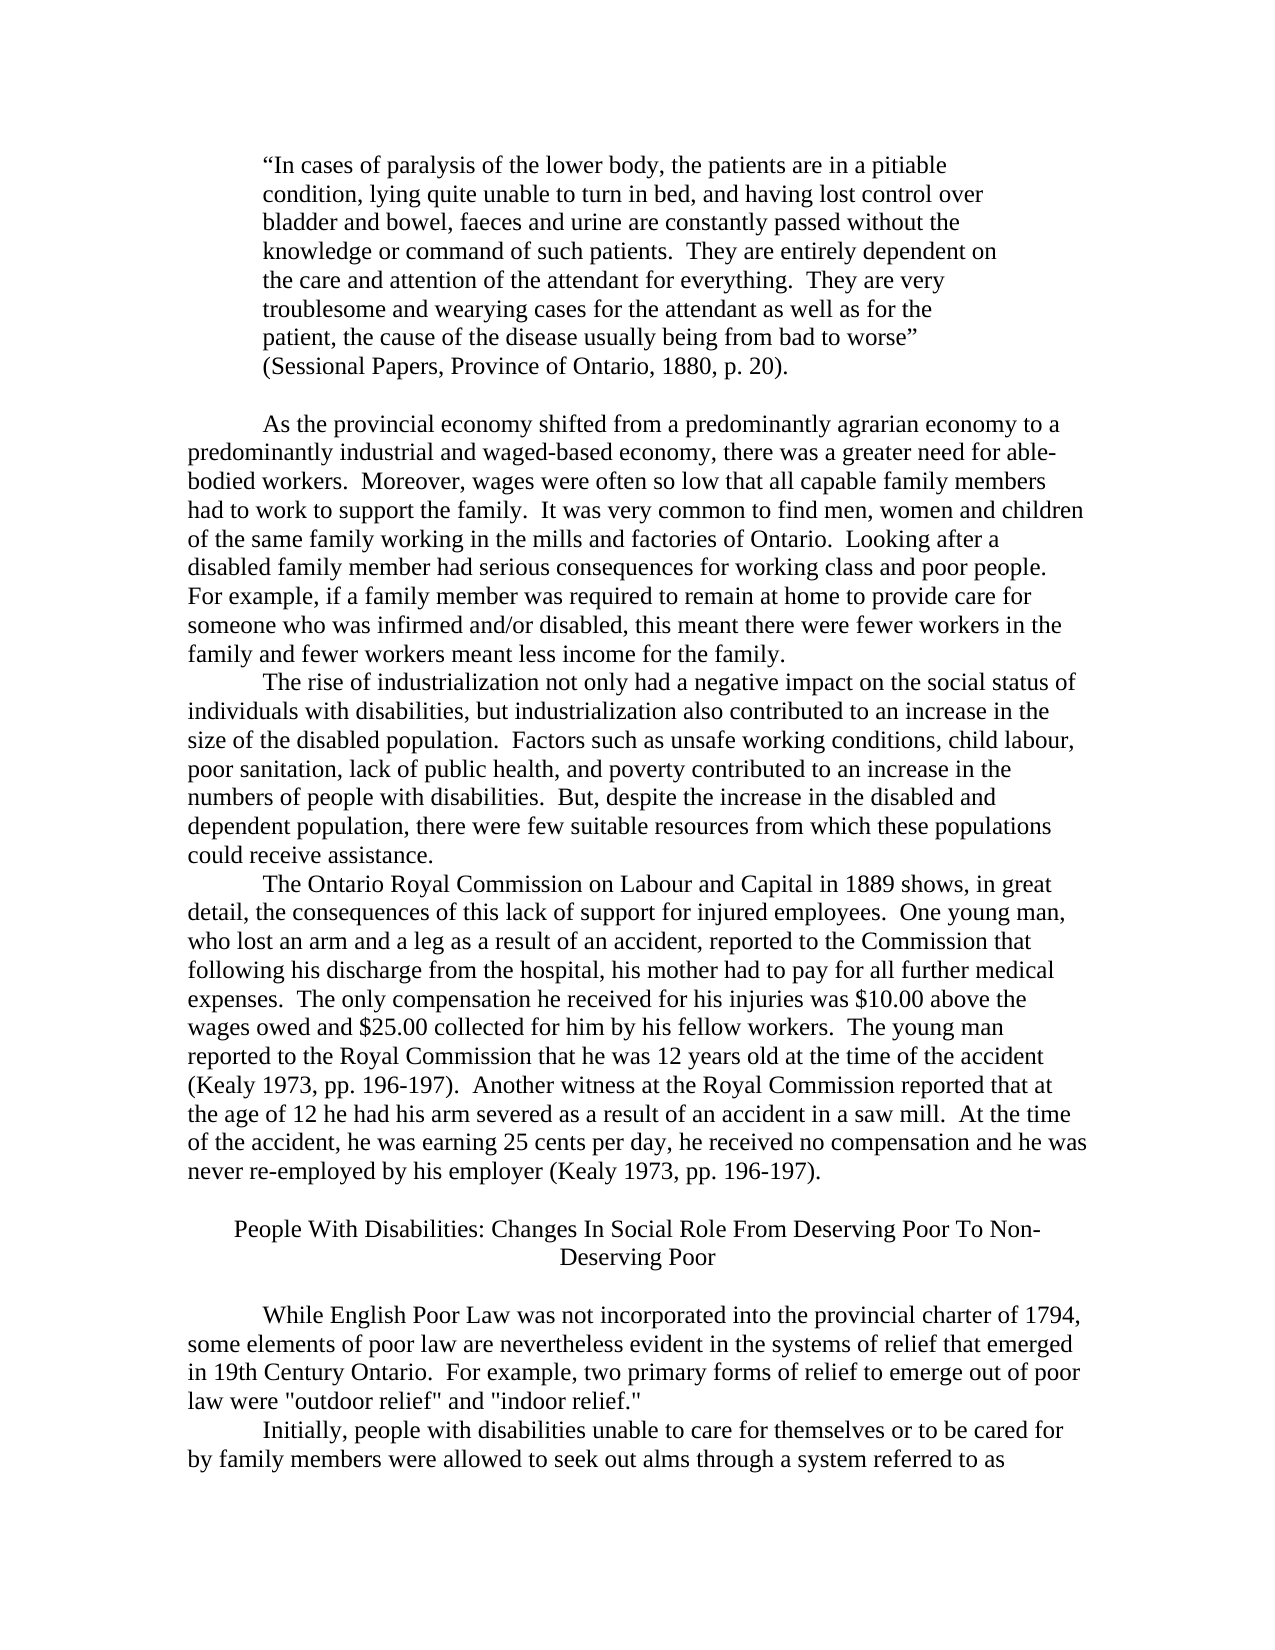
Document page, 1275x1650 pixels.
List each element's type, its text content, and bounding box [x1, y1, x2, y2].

text As the provincial economy shifted from a predominantly agrarian economy to a predominantly industrial and waged-based economy, there was a greater need for able-bodied workers. Moreover, wages were often so low that all capable family members had to work to support the family. It was very common to find men, women and children of the same family working in the mills and factories of Ontario. Looking after a disabled family member had serious consequences for working class and poor people. For example, if a family member was required to remain at home to provide care for someone who was infirmed and/or disabled, this meant there were fewer workers in the family and fewer workers meant less income for the family. [187, 409, 1087, 667]
text While English Poor Law was not incorporated into the provincial charter of 1794, some elements of poor law are nevertheless evident in the systems of relief that emerged in 19th Century Ontario. For example, two primary forms of relief to emerge out of poor law were "outdoor relief" and "indoor relief." [187, 1300, 1087, 1415]
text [187, 1415, 1087, 1472]
text People With Disabilities: Changes In Social Role From Deserving Poor To Non-Deserving Poor [187, 1214, 1087, 1271]
text The rise of industrialization not only had a negative impact on the social status of individuals with disabilities, but industrialization also contributed to an increase in the size of the disabled population. Factors such as unsafe working conditions, child labour, poor sanitation, lack of public health, and poverty contributed to an increase in the numbers of people with disabilities. But, despite the increase in the disabled and dependent population, there were few suitable resources from which these populations could receive assistance. [187, 667, 1087, 869]
text The Ontario Royal Commission on Labour and Capital in 1889 shows, in great detail, the consequences of this lack of support for injured employees. One young man, who lost an arm and a leg as a result of an accident, reported to the Commission that following his discharge from the hospital, his mother had to pay for all further medical expenses. The only compensation he received for his injuries was $10.00 above the wages owed and $25.00 collected for him by his fellow workers. The young man reported to the Royal Commission that he was 12 years old at the time of the accident (Kealy 1973, pp. 196-197). Another witness at the Royal Commission reported that at the age of 12 he had his arm severed as a result of an accident in a saw mill. At the time of the accident, he was earning 25 cents per day, he received no compensation and he was never re-employed by his employer (Kealy 1973, pp. 196-197). [187, 869, 1087, 1185]
text “In cases of paralysis of the lower body, the patients are in a pitiable condition, lying quite unable to turn in bed, and having lost control over bladder and bowel, faeces and urine are constantly passed without the knowledge or command of such patients. They are entirely dependent on the care and attention of the attendant for everything. They are very troublesome and wearying cases for the attendant as well as for the patient, the cause of the disease usually being from bad to worse” (Sessional Papers, Province of Ontario, 1880, p. 20). [262, 150, 1012, 380]
